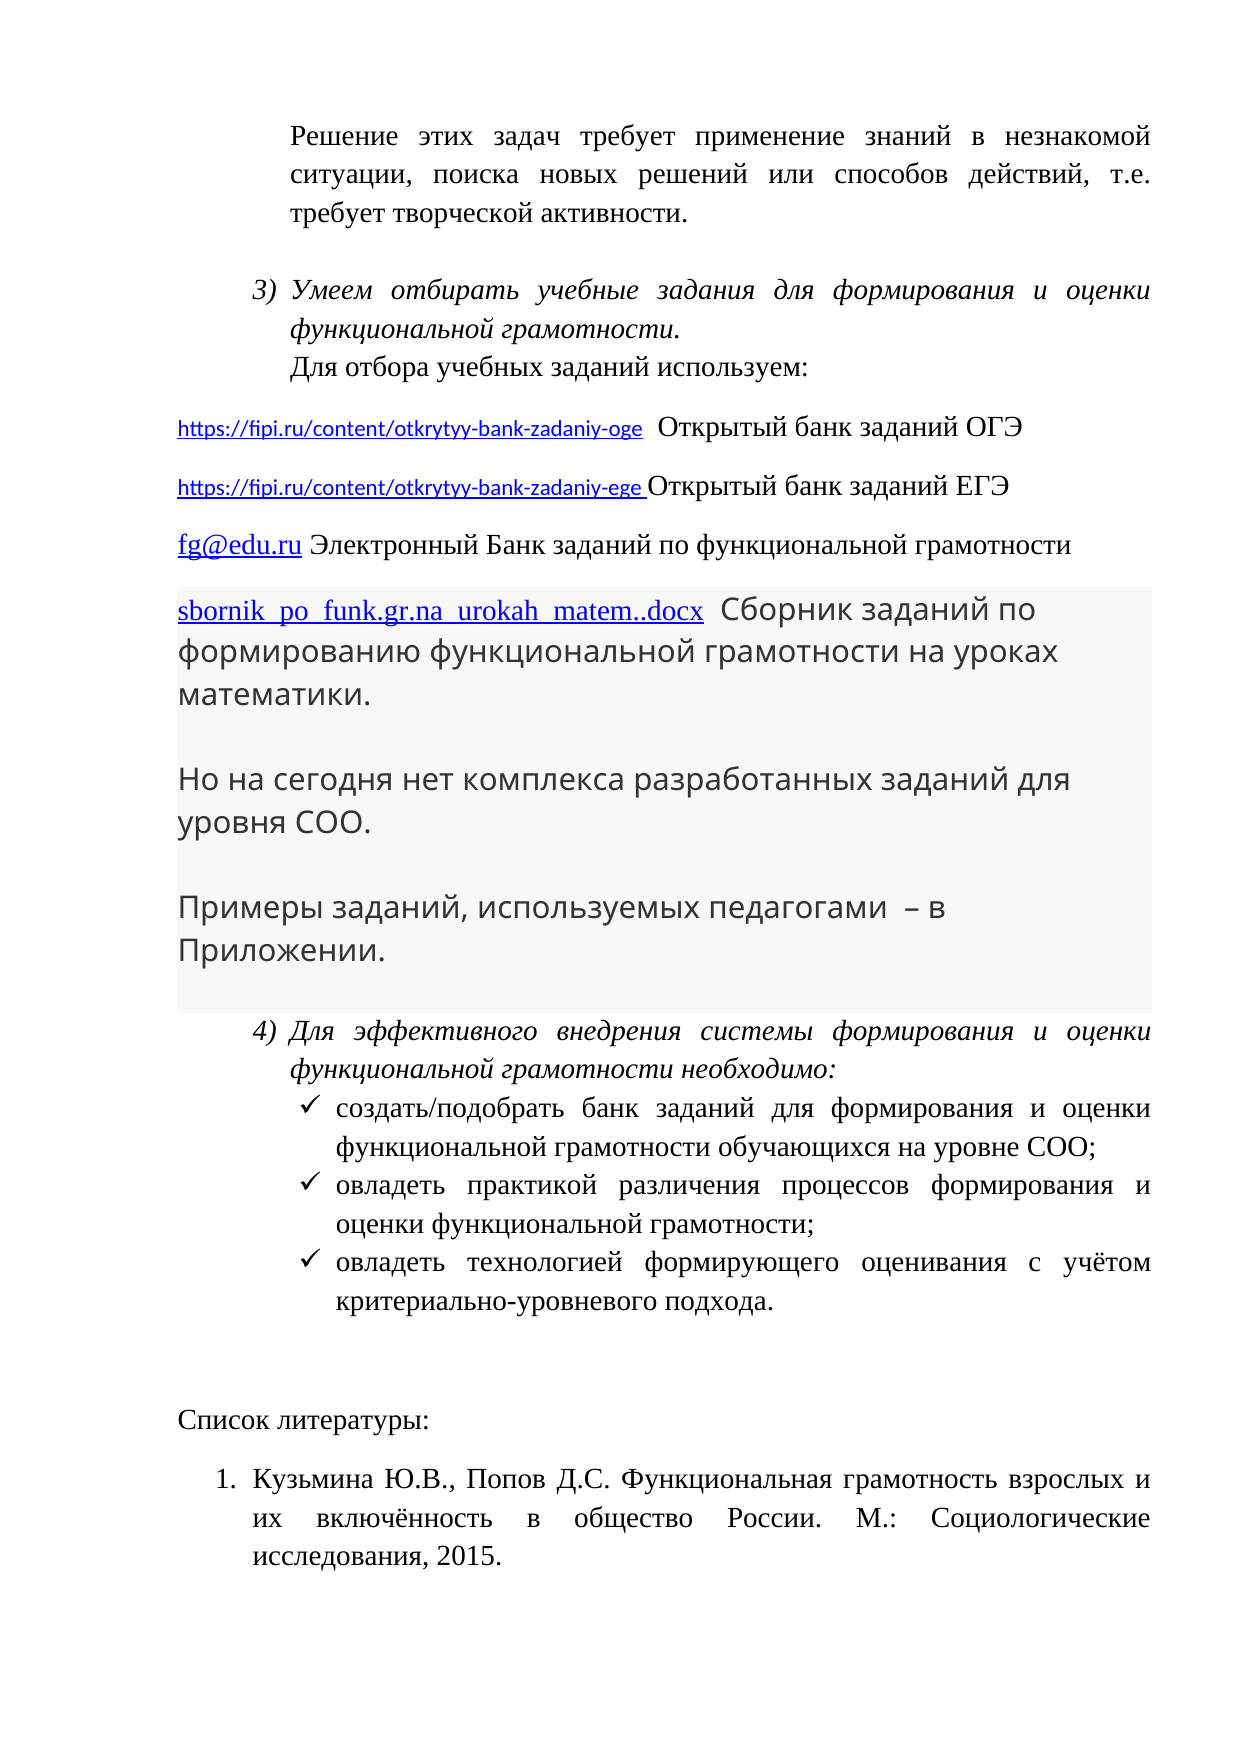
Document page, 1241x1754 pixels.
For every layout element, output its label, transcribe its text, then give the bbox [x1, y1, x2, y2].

list овладеть технологией формирующего оценивания с учётом критериально-уровневого подхода. [298, 1244, 1152, 1317]
list овладеть практикой различения процессов формирования и оценки функциональной грамотности; [298, 1167, 1152, 1239]
text https://fipi.ru/content/otkrytyy-bank-zadaniy-ege Открытый банк заданий ЕГЭ [177, 468, 1152, 502]
list Умеем отбирать учебные задания для формирования и оценки функциональной грамотности. [252, 272, 1152, 344]
text sbornik_po_funk.gr.na_urokah_matem..docx Сборник заданий по формированию функциональной грамотности на уроках математики. [177, 587, 1152, 715]
text Но на сегодня нет комплекса разработанных заданий для уровня СОО. [177, 757, 1152, 842]
text Примеры заданий, используемых педагогами – в Приложении. [177, 885, 1152, 970]
list Для эффективного внедрения системы формирования и оценки функциональной грамотности необходимо: [252, 1013, 1152, 1085]
list создать/подобрать банк заданий для формирования и оценки функциональной грамотности обучающихся на уровне СОО; [298, 1090, 1152, 1162]
text Список литературы: [177, 1402, 1152, 1435]
list Кузьмина Ю.В., Попов Д.С. Функциональная грамотность взрослых и их включённость в общество России. М.: Социологические исследования, 2015. [215, 1461, 1152, 1572]
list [290, 118, 1152, 229]
text fg@edu.ru Электронный Банк заданий по функциональной грамотности [177, 527, 1152, 561]
list Для отбора учебных заданий используем: [290, 349, 1152, 383]
text https://fipi.ru/content/otkrytyy-bank-zadaniy-oge Открытый банк заданий ОГЭ [177, 409, 1152, 442]
